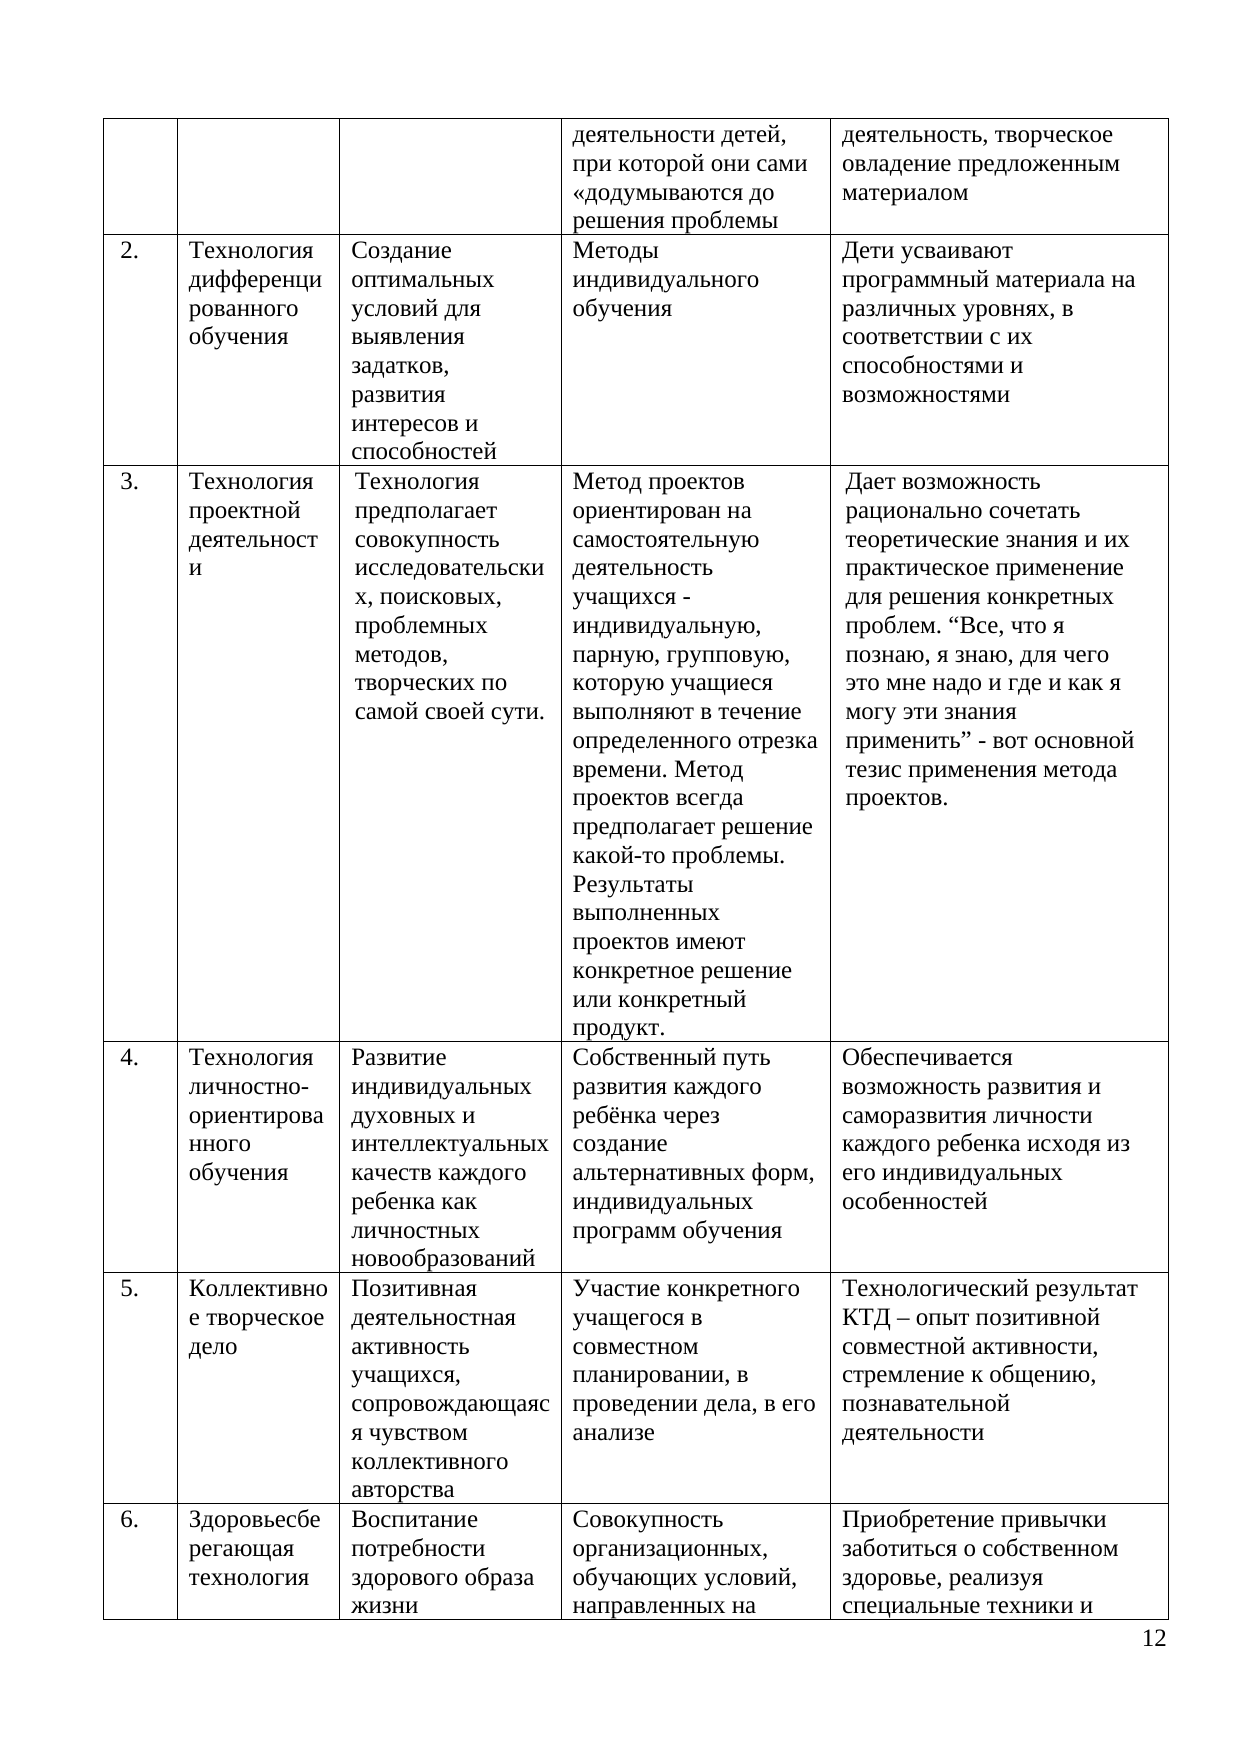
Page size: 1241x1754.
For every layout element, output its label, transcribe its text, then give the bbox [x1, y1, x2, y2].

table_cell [340, 119, 561, 234]
table_cell Участие конкретного учащегося в совместном планировании, в проведении дела, в его анализе [562, 1273, 830, 1503]
table_cell Метод проектов ориентирован на самостоятельную деятельность учащихся - индивидуальную, парную, групповую, которую учащиеся выполняют в течение определенного отрезка времени. Метод проектов всегда предполагает решение какой-то проблемы. Результаты выполненных проектов имеют конкретное решение или конкретный продукт. [562, 466, 830, 1041]
table_cell Технология дифференцированного обучения [178, 235, 339, 465]
table_cell [104, 1273, 177, 1503]
table_cell [104, 119, 177, 234]
table_cell Позитивная деятельностная активность учащихся, сопровождающаяся чувством коллективного авторства [340, 1273, 561, 1503]
table_cell Собственный путь развития каждого ребёнка через создание альтернативных форм, индивидуальных программ обучения [562, 1042, 830, 1272]
table_cell Методы индивидуального обучения [562, 235, 830, 465]
table_cell Технологический результат КТД – опыт позитивной совместной активности, стремление к общению, познавательной деятельности [831, 1273, 1168, 1503]
table_cell [104, 235, 177, 465]
table_cell Дети усваивают программный материала на различных уровнях, в соответствии с их способностями и возможностями [831, 235, 1168, 465]
table_cell Дает возможность рационально сочетать теоретические знания и их практическое применение для решения конкретных проблем. “Все, что я познаю, я знаю, для чего это мне надо и где и как я могу эти знания применить” - вот основной тезис применения метода проектов. [831, 466, 1168, 1041]
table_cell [562, 1504, 830, 1619]
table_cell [178, 1504, 339, 1619]
table_cell [104, 1504, 177, 1619]
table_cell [340, 1504, 561, 1619]
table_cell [562, 119, 830, 234]
table_cell [104, 1042, 177, 1272]
table_cell Технология предполагает совокупность исследовательских, поисковых, проблемных методов, творческих по самой своей сути. [340, 466, 561, 1041]
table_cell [178, 119, 339, 234]
table_cell Развитие индивидуальных духовных и интеллектуальных качеств каждого ребенка как личностных новообразований [340, 1042, 561, 1272]
table_cell Создание оптимальных условий для выявления задатков, развития интересов и способностей [340, 235, 561, 465]
table_cell Технология личностно-ориентированного обучения [178, 1042, 339, 1272]
table_cell Обеспечивается возможность развития и саморазвития личности каждого ребенка исходя из его индивидуальных особенностей [831, 1042, 1168, 1272]
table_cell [831, 119, 1168, 234]
table_cell Технология проектной деятельности [178, 466, 339, 1041]
table_cell Коллективное творческое дело [178, 1273, 339, 1503]
table_cell [104, 466, 177, 1041]
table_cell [831, 1504, 1168, 1619]
